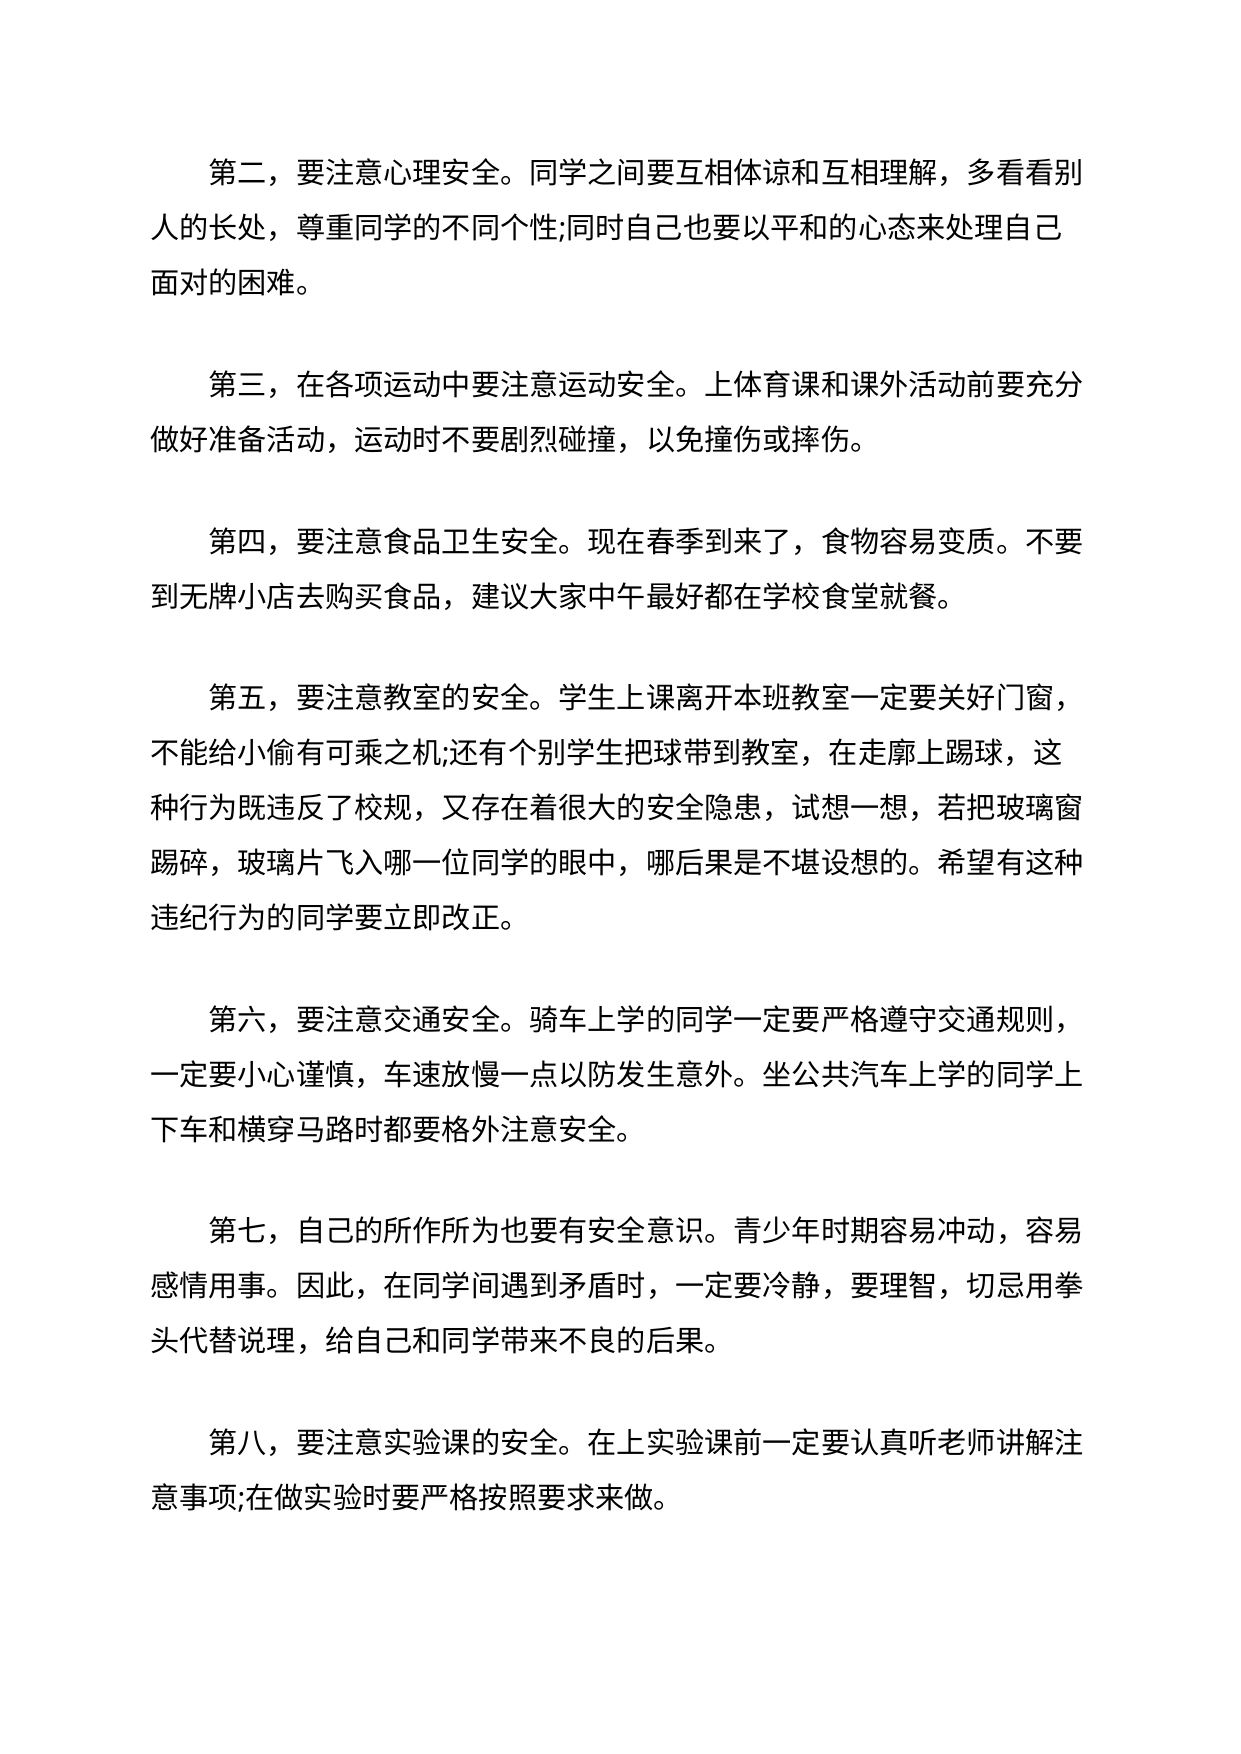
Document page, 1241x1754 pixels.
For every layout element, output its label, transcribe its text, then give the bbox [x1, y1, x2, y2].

text 第二，要注意心理安全。同学之间要互相体谅和互相理解，多看看别人的长处，尊重同学的不同个性;同时自己也要以平和的心态来处理自己面对的困难。 [150, 150, 1090, 302]
text 第四，要注意食品卫生安全。现在春季到来了，食物容易变质。不要到无牌小店去购买食品，建议大家中午最好都在学校食堂就餐。 [150, 518, 1090, 616]
text 第三，在各项运动中要注意运动安全。上体育课和课外活动前要充分做好准备活动，运动时不要剧烈碰撞，以免撞伤或摔伤。 [150, 362, 1090, 459]
text 第六，要注意交通安全。骑车上学的同学一定要严格遵守交通规则，一定要小心谨慎，车速放慢一点以防发生意外。坐公共汽车上学的同学上下车和横穿马路时都要格外注意安全。 [150, 996, 1090, 1148]
text 第七，自己的所作所为也要有安全意识。青少年时期容易冲动，容易感情用事。因此，在同学间遇到矛盾时，一定要冷静，要理智，切忌用拳头代替说理，给自己和同学带来不良的后果。 [150, 1208, 1090, 1360]
text 第八，要注意实验课的安全。在上实验课前一定要认真听老师讲解注意事项;在做实验时要严格按照要求来做。 [150, 1419, 1090, 1517]
text 第五，要注意教室的安全。学生上课离开本班教室一定要关好门窗，不能给小偷有可乘之机;还有个别学生把球带到教室，在走廓上踢球，这种行为既违反了校规，又存在着很大的安全隐患，试想一想，若把玻璃窗踢碎，玻璃片飞入哪一位同学的眼中，哪后果是不堪设想的。希望有这种违纪行为的同学要立即改正。 [150, 675, 1090, 937]
